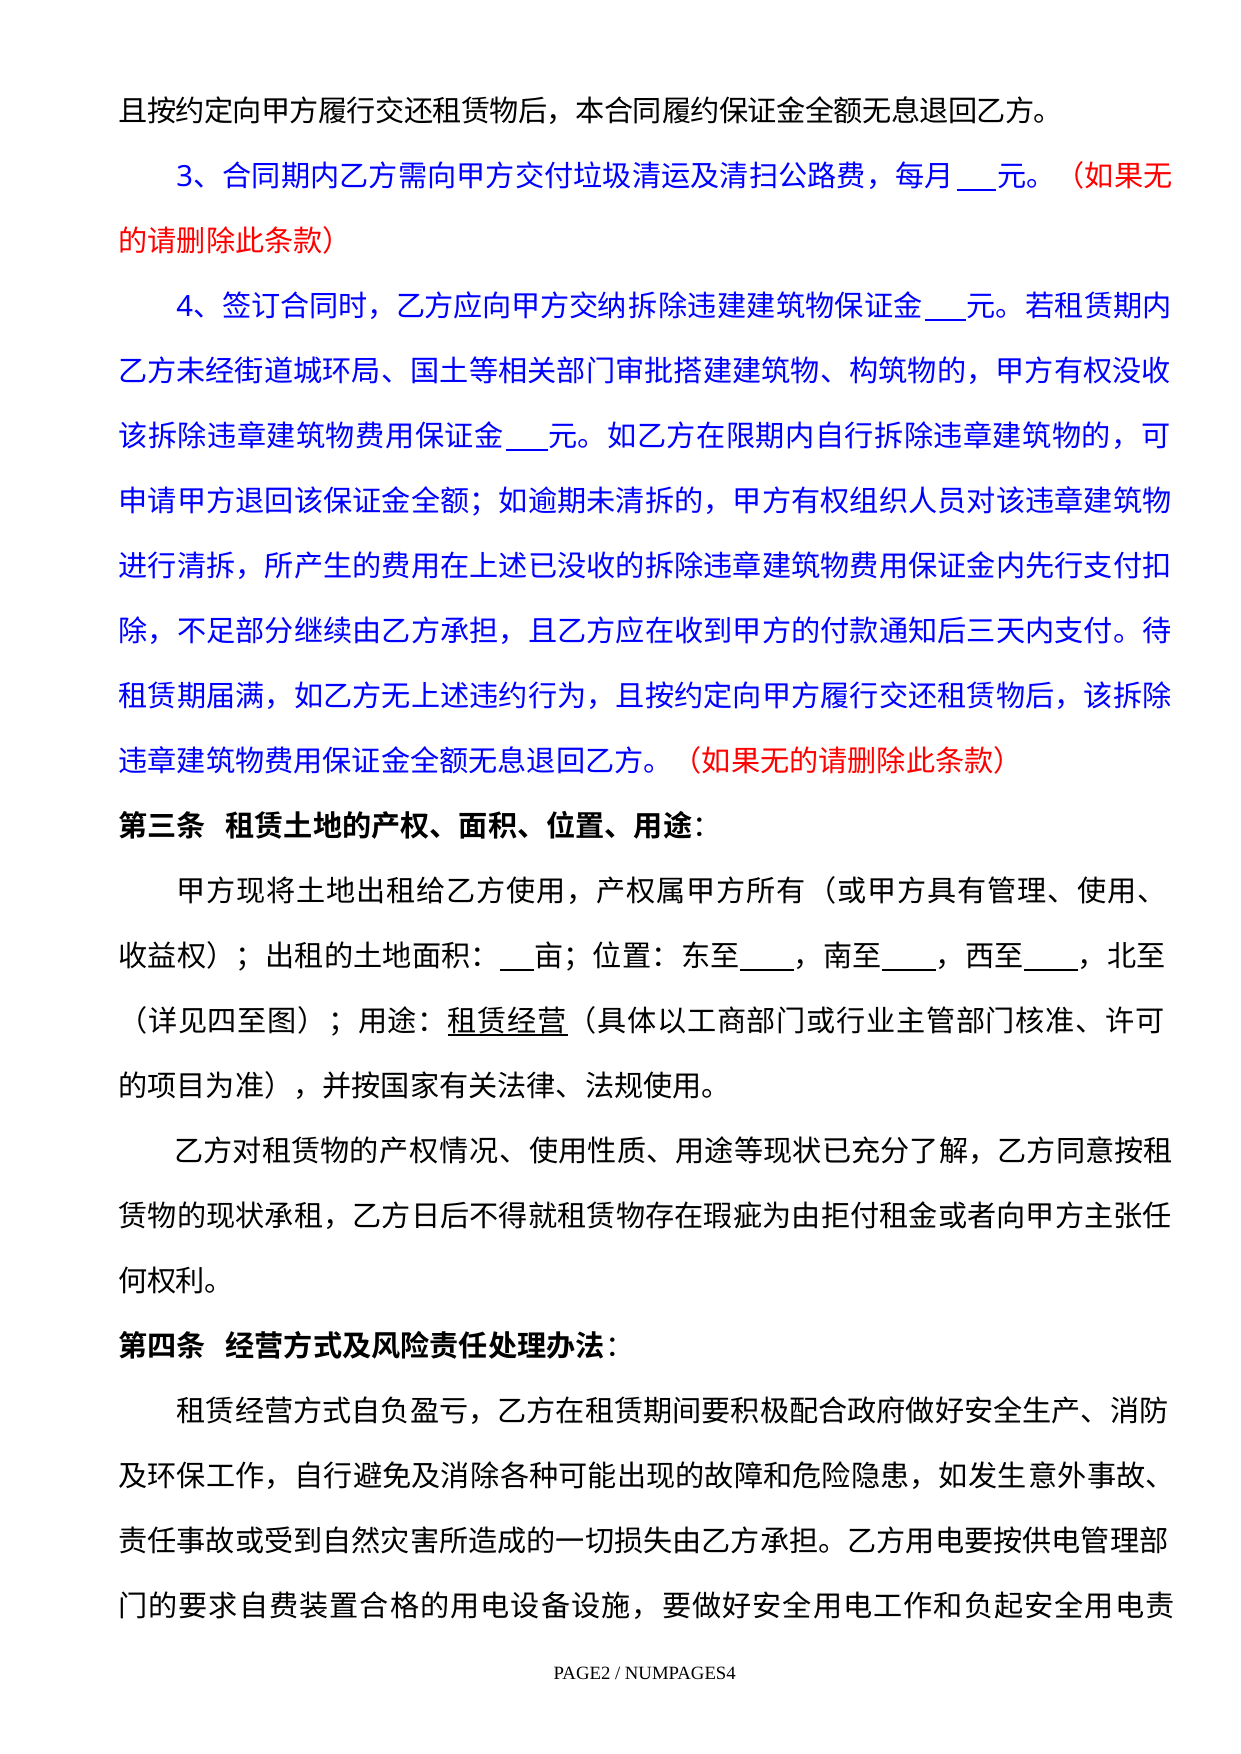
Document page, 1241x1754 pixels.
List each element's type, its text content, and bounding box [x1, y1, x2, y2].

text 第四条 经营方式及风险责任处理办法： [118, 1311, 1166, 1376]
text 4、签订合同时，乙方应向甲方交纳拆除违建建筑物保证金 元。若租赁期内乙方未经街道城环局、国土等相关部门审批搭建建筑物、构筑物的，甲方有权没收该拆除违章建筑物费用保证金 元。如乙方在限期内自行拆除违章建筑物的，可申请甲方退回该保证金全额；如逾期未清拆的，甲方有权组织人员对该违章建筑物进行清拆，所产生的费用在上述已没收的拆除违章建筑物费用保证金内先行支付扣除，不足部分继续由乙方承担，且乙方应在收到甲方的付款通知后三天内支付。待租赁期届满，如乙方无上述违约行为，且按约定向甲方履行交还租赁物后，该拆除违章建筑物费用保证金全额无息退回乙方。（如果无的请删除此条款） [118, 271, 1173, 791]
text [118, 1571, 1175, 1636]
text 租赁经营方式自负盈亏，乙方在租赁期间要积极配合政府做好安全生产、消防 [118, 1376, 1175, 1441]
text 及环保工作，自行避免及消除各种可能出现的故障和危险隐患，如发生意外事故、责任事故或受到自然灾害所造成的一切损失由乙方承担。乙方用电要按供电管理部 [118, 1441, 1175, 1571]
text 3、合同期内乙方需向甲方交付垃圾清运及清扫公路费，每月 元。（如果无的请删除此条款） [118, 141, 1173, 271]
text 乙方对租赁物的产权情况、使用性质、用途等现状已充分了解，乙方同意按租赁物的现状承租，乙方日后不得就租赁物存在瑕疵为由拒付租金或者向甲方主张任何权利。 [118, 1116, 1173, 1311]
text 第三条 租赁土地的产权、面积、位置、用途： [118, 791, 1166, 856]
text 甲方现将土地出租给乙方使用，产权属甲方所有（或甲方具有管理、使用、收益权）；出租的土地面积： 亩；位置：东至 ，南至 ，西至 ，北至 （详见四至图）；用途：租赁经营（具体以工商部门或行业主管部门核准、许可的项目为准），并按国家有关法律、法规使用。 [118, 856, 1166, 1116]
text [118, 76, 1173, 141]
